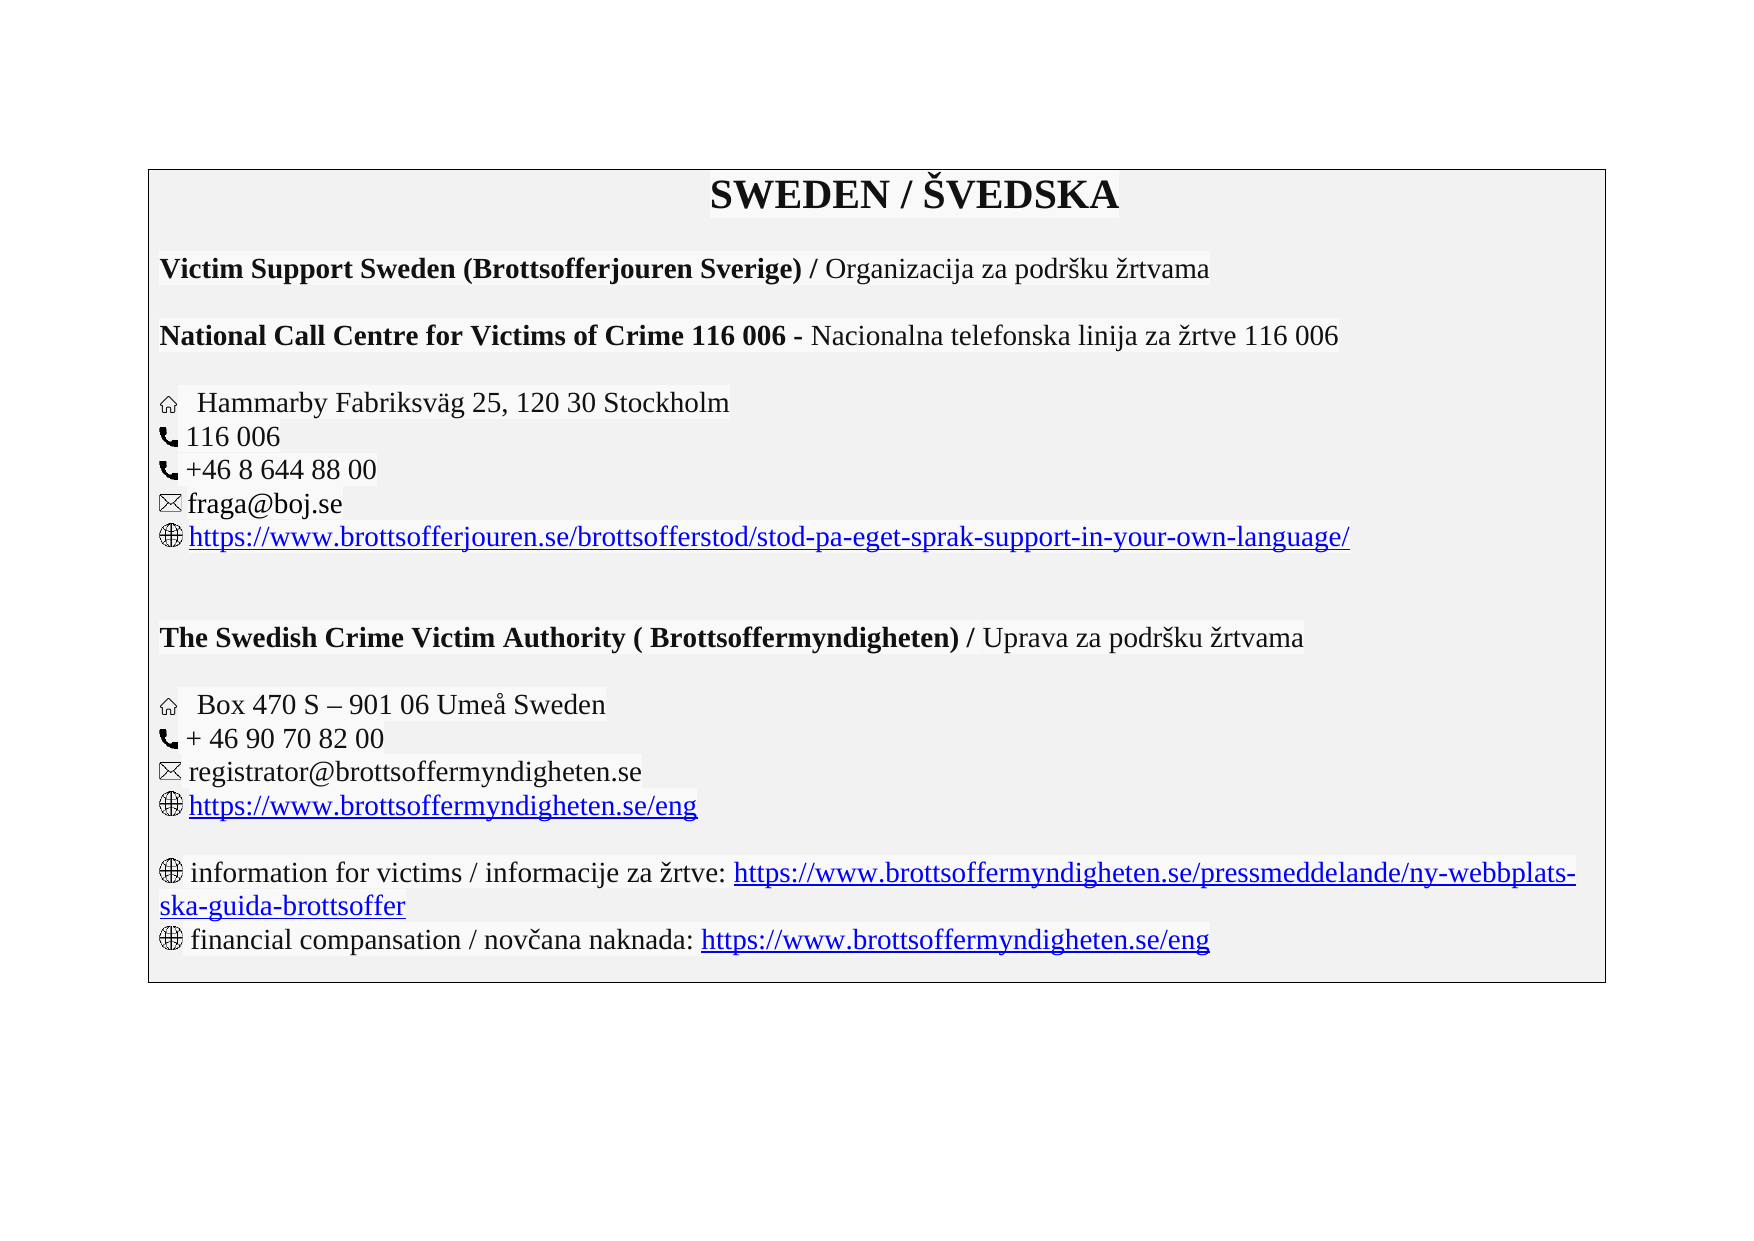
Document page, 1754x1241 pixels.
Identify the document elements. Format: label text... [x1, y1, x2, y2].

table_header SWEDEN / ŠVEDSKA Victim Support Sweden (Brottsofferjouren Sverige) / Organizacija za podršku žrtvama National Call Centre for Victims of Crime 116 006 - Nacionalna telefonska linija za žrtve 116 006 Hammarby Fabriksväg 25, 120 30 Stockholm 116 006 +46 8 644 88 00 fraga@boj.se https://www.brottsofferjouren.se/brottsofferstod/stod-pa-eget-sprak-support-in-your-own-language/ The Swedish Crime Victim Authority ( Brottsoffermyndigheten) / Uprava za podršku žrtvama Box 470 S – 901 06 Umeå Sweden + 46 90 70 82 00 registrator@brottsoffermyndigheten.se https://www.brottsoffermyndigheten.se/eng information for victims / informacije za žrtve: https://www.brottsoffermyndigheten.se/pressmeddelande/ny-webbplats-ska-guida-brottsoffer financial compansation / novčana naknada: https://www.brottsoffermyndigheten.se/eng [149, 170, 1605, 982]
picture [159, 729, 178, 749]
picture [159, 523, 183, 547]
picture [159, 858, 183, 883]
picture [159, 926, 183, 950]
picture [159, 461, 178, 480]
picture [160, 698, 177, 715]
picture [159, 427, 178, 447]
picture [160, 396, 177, 413]
picture [159, 491, 182, 514]
picture [159, 759, 181, 782]
picture [159, 791, 183, 816]
